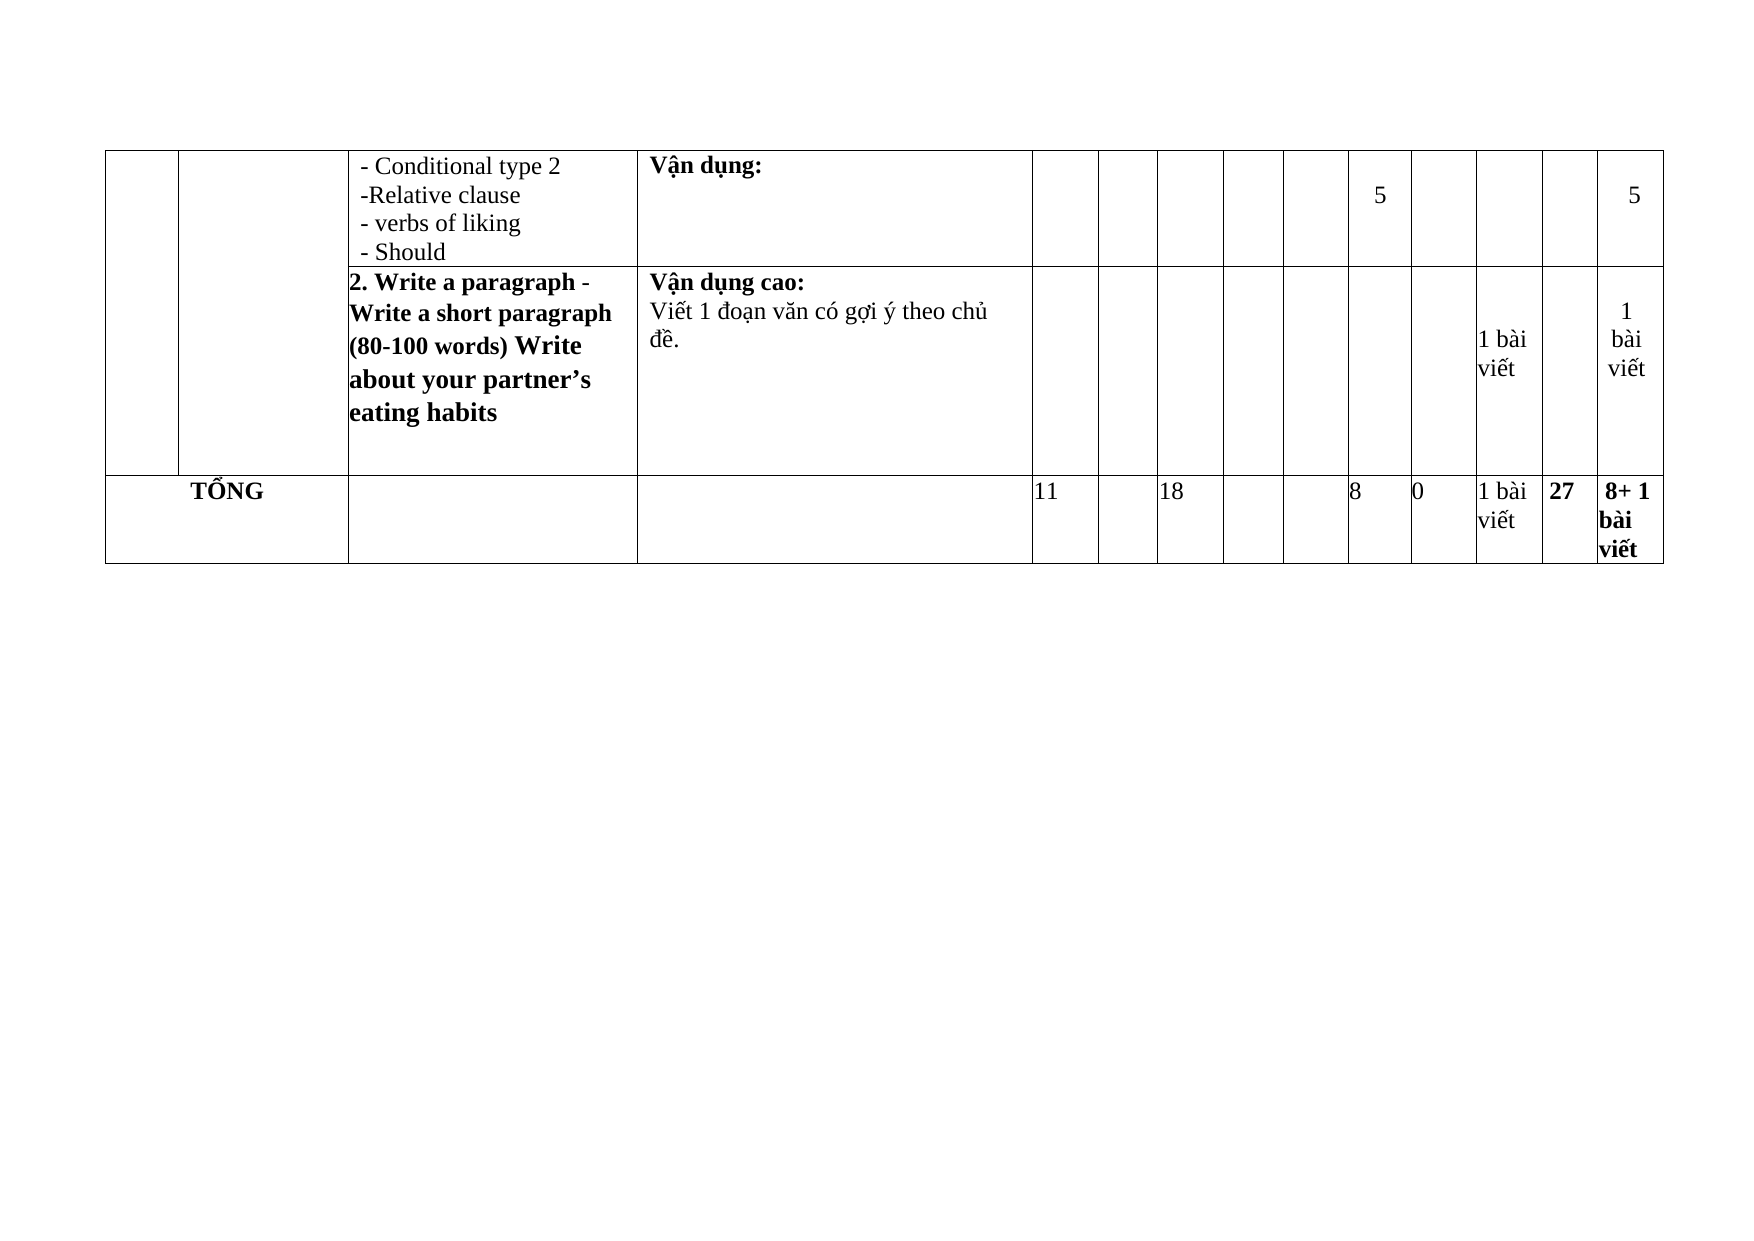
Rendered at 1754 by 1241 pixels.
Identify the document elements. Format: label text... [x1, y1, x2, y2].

table_cell 8 [1349, 476, 1411, 563]
table_cell Vận dụng: [638, 151, 1032, 266]
table_cell [1412, 151, 1476, 266]
table_cell 1 bài viết [1477, 267, 1542, 475]
table_cell 11 [1033, 476, 1098, 563]
table_cell [1099, 151, 1157, 266]
table_cell 5 [1349, 151, 1411, 266]
table_cell [1099, 267, 1157, 475]
table_cell Vận dụng cao: Viết 1 đoạn văn có gợi ý theo chủ đề. [638, 267, 1032, 475]
table_cell [1349, 267, 1411, 475]
table_cell [1158, 267, 1223, 475]
table_cell [1543, 267, 1597, 475]
table_cell [1224, 151, 1283, 266]
table_cell 8+ 1 bài viết [1598, 476, 1663, 563]
table_cell 1 bài viết [1598, 267, 1663, 475]
table_cell [638, 476, 1032, 563]
table_cell [1284, 151, 1348, 266]
table_cell [349, 476, 637, 563]
table_cell 18 [1158, 476, 1223, 563]
table_cell [1224, 476, 1283, 563]
table_cell [1224, 267, 1283, 475]
table_cell [1412, 267, 1476, 475]
table_cell [1284, 267, 1348, 475]
table_cell [1477, 151, 1542, 266]
table_cell 27 [1543, 476, 1597, 563]
table_cell [1543, 151, 1597, 266]
table_cell [1284, 476, 1348, 563]
table_cell [1158, 151, 1223, 266]
table_cell 1 bài viết [1477, 476, 1542, 563]
table_cell [1099, 476, 1157, 563]
table_cell [1033, 267, 1098, 475]
table_cell 2. Write a paragraph - Write a short paragraph (80-100 words) Write about your partner’s eating habits [349, 267, 637, 475]
table_cell 5 [1598, 151, 1663, 266]
table_cell TỔNG [106, 476, 348, 563]
table_cell [1033, 151, 1098, 266]
table_cell 0 [1412, 476, 1476, 563]
